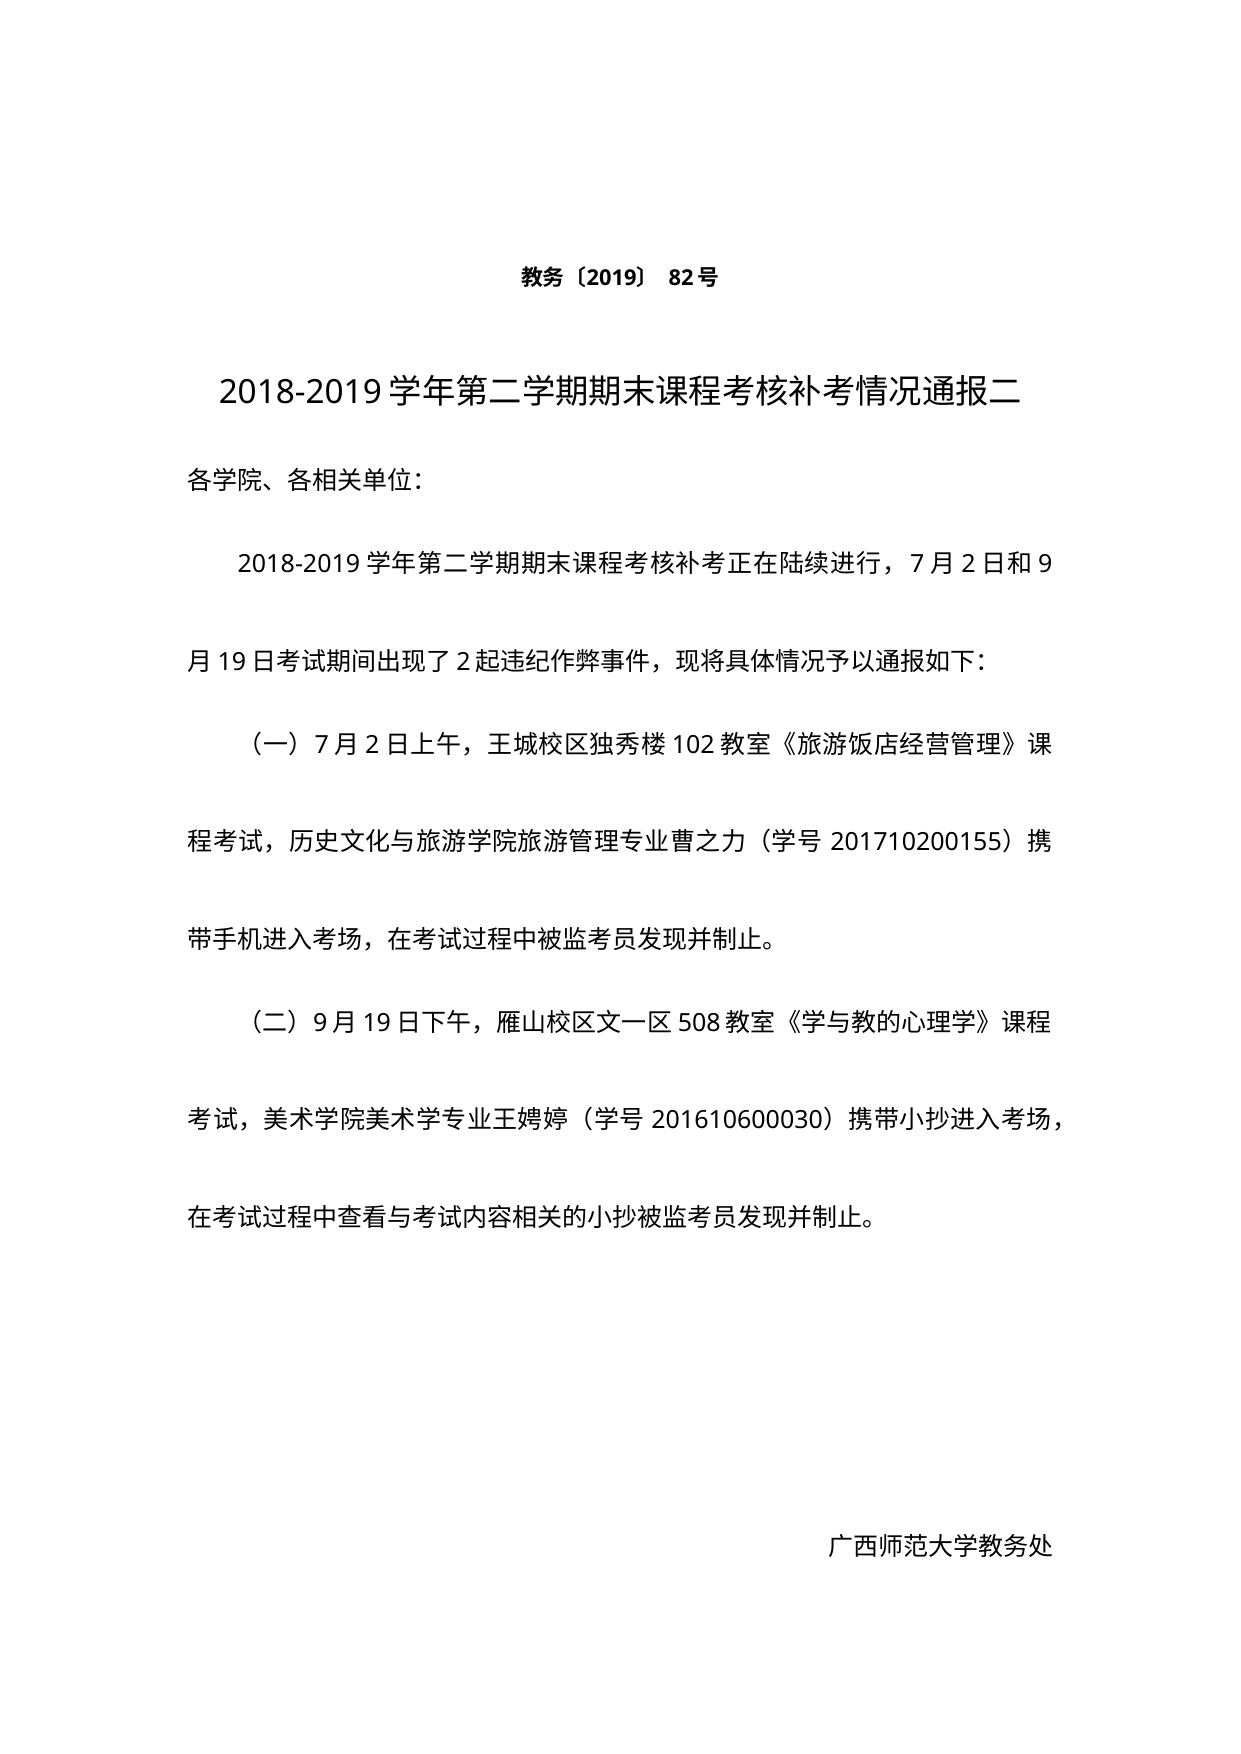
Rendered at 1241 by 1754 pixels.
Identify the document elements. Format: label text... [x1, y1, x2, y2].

text 教务〔2019〕 82号 [187, 259, 1053, 292]
text （一）7月2日上午，王城校区独秀楼102教室《旅游饭店经营管理》课程考试，历史文化与旅游学院旅游管理专业曹之力（学号201710200155）携带手机进入考场，在考试过程中被监考员发现并制止。 [187, 710, 1053, 970]
text 2018-2019学年第二学期期末课程考核补考正在陆续进行，7月2日和9月19日考试期间出现了2起违纪作弊事件，现将具体情况予以通报如下： [187, 529, 1053, 692]
text （二）9月19日下午，雁山校区文一区508教室《学与教的心理学》课程考试，美术学院美术学专业王娉婷（学号201610600030）携带小抄进入考场，在考试过程中查看与考试内容相关的小抄被监考员发现并制止。 [187, 988, 1053, 1248]
text 2018-2019学年第二学期期末课程考核补考情况通报二 [187, 357, 1053, 422]
text 广西师范大学教务处 [187, 1512, 1053, 1577]
text 各学院、各相关单位： [187, 446, 1053, 511]
